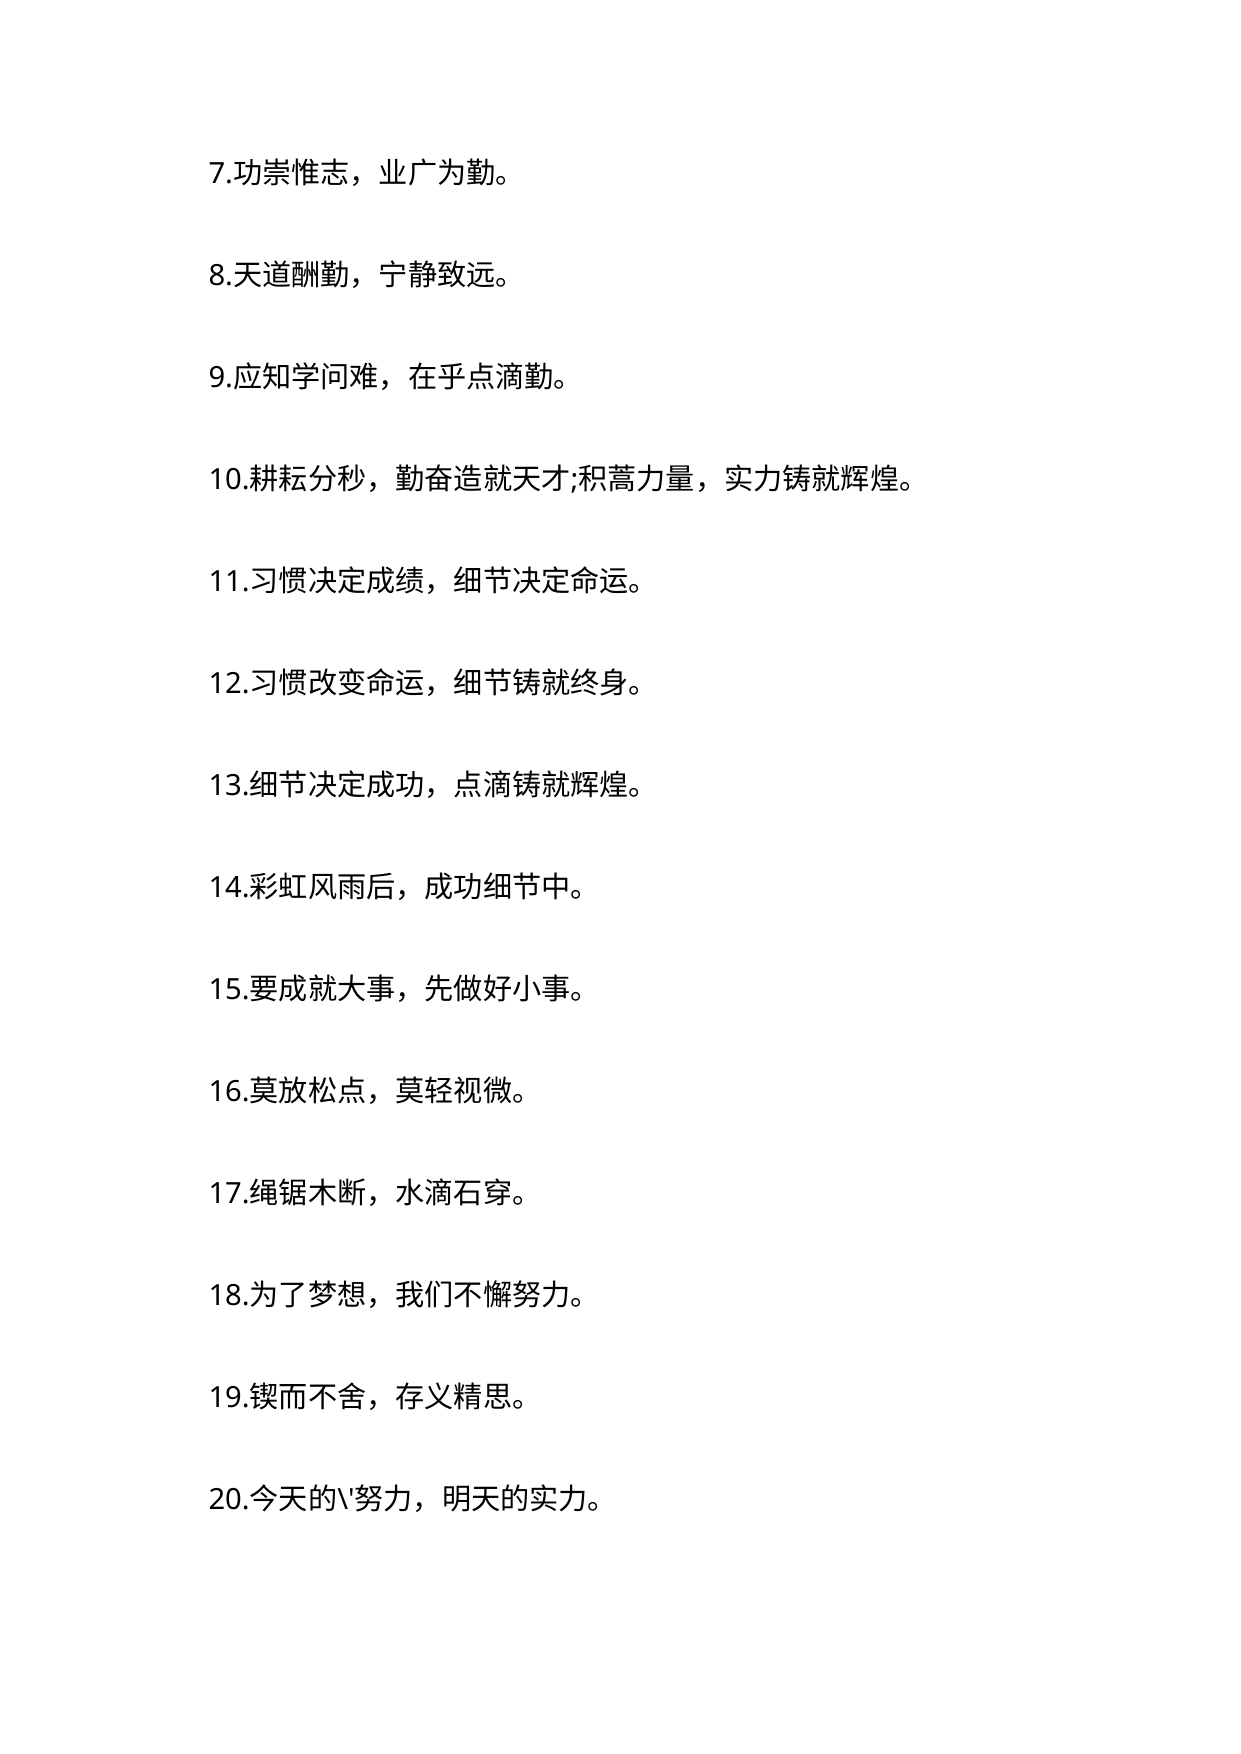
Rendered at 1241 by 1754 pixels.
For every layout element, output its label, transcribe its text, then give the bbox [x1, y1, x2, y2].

text 9.应知学问难，在乎点滴勤。 [150, 354, 1090, 396]
text 14.彩虹风雨后，成功细节中。 [150, 864, 1090, 906]
text 20.今天的\'努力，明天的实力。 [150, 1476, 1090, 1518]
text 12.习惯改变命运，细节铸就终身。 [150, 660, 1090, 702]
text 19.锲而不舍，存义精思。 [150, 1374, 1090, 1416]
text 13.细节决定成功，点滴铸就辉煌。 [150, 762, 1090, 804]
text 17.绳锯木断，水滴石穿。 [150, 1170, 1090, 1212]
text 15.要成就大事，先做好小事。 [150, 966, 1090, 1008]
text 11.习惯决定成绩，细节决定命运。 [150, 558, 1090, 600]
text 16.莫放松点，莫轻视微。 [150, 1068, 1090, 1110]
text 7.功崇惟志，业广为勤。 [150, 150, 1090, 192]
text 8.天道酬勤，宁静致远。 [150, 252, 1090, 294]
text 10.耕耘分秒，勤奋造就天才;积蒿力量，实力铸就辉煌。 [150, 456, 1090, 498]
text 18.为了梦想，我们不懈努力。 [150, 1272, 1090, 1314]
